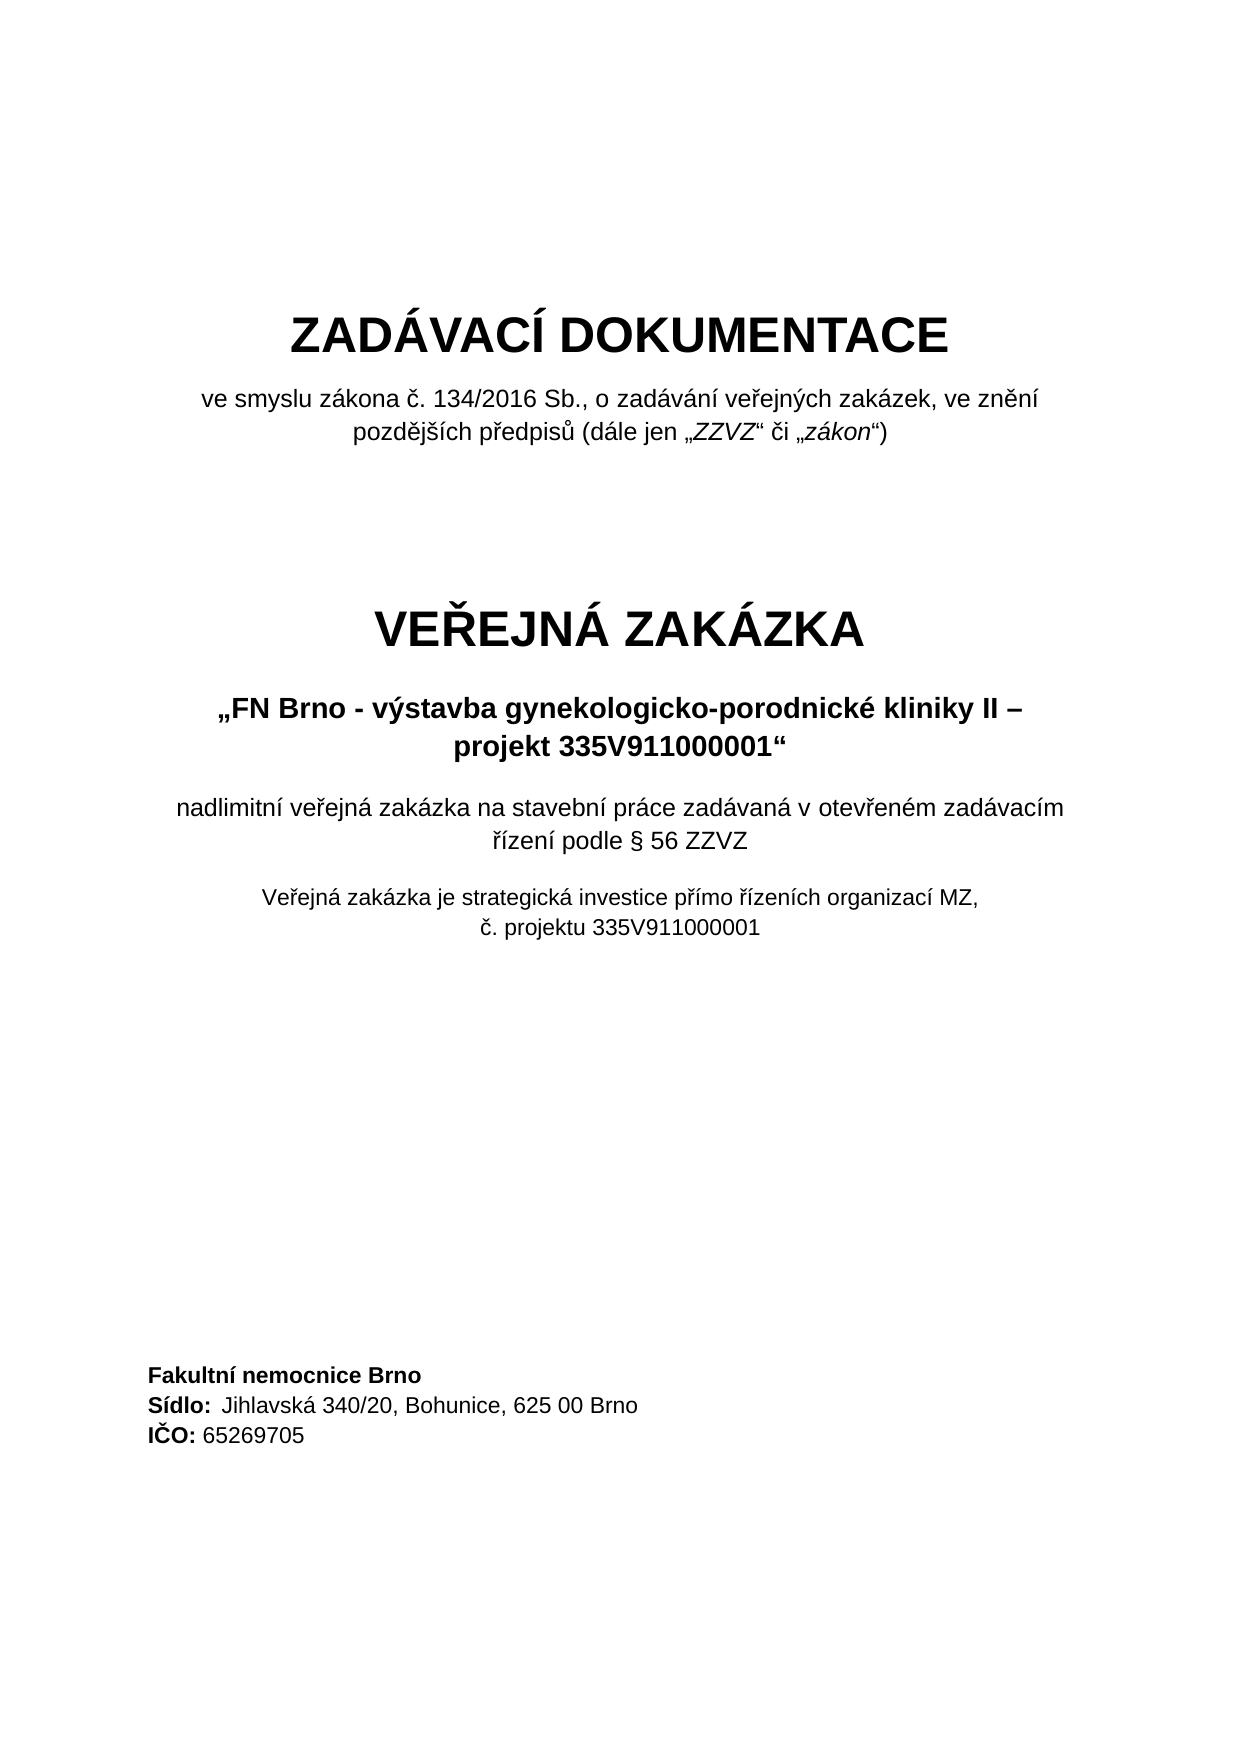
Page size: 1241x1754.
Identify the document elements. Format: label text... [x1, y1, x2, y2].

text nadlimitní veřejná zakázka na stavební práce zadávaná v otevřeném zadávacím řízení podle § 56 ZZVZ [148, 793, 1093, 854]
text Sídlo: Jihlavská 340/20, Bohunice, 625 00 Brno [148, 1392, 1093, 1418]
text ZADÁVACÍ DOKUMENTACE [148, 305, 1093, 363]
text Fakultní nemocnice Brno [148, 1362, 1093, 1388]
text IČO: 65269705 [148, 1422, 1093, 1449]
text VEŘEJNÁ ZAKÁZKA [148, 600, 1093, 657]
text Veřejná zakázka je strategická investice přímo řízeních organizací MZ, č. projektu 335V911000001 [148, 884, 1093, 940]
text „FN Brno - výstavba gynekologicko-porodnické kliniky II – projekt 335V911000001“ [148, 691, 1093, 763]
text ve smyslu zákona č. 134/2016 Sb., o zadávání veřejných zakázek, ve znění pozdějších předpisů (dále jen „ZZVZ“ či „zákon“) [148, 384, 1093, 445]
